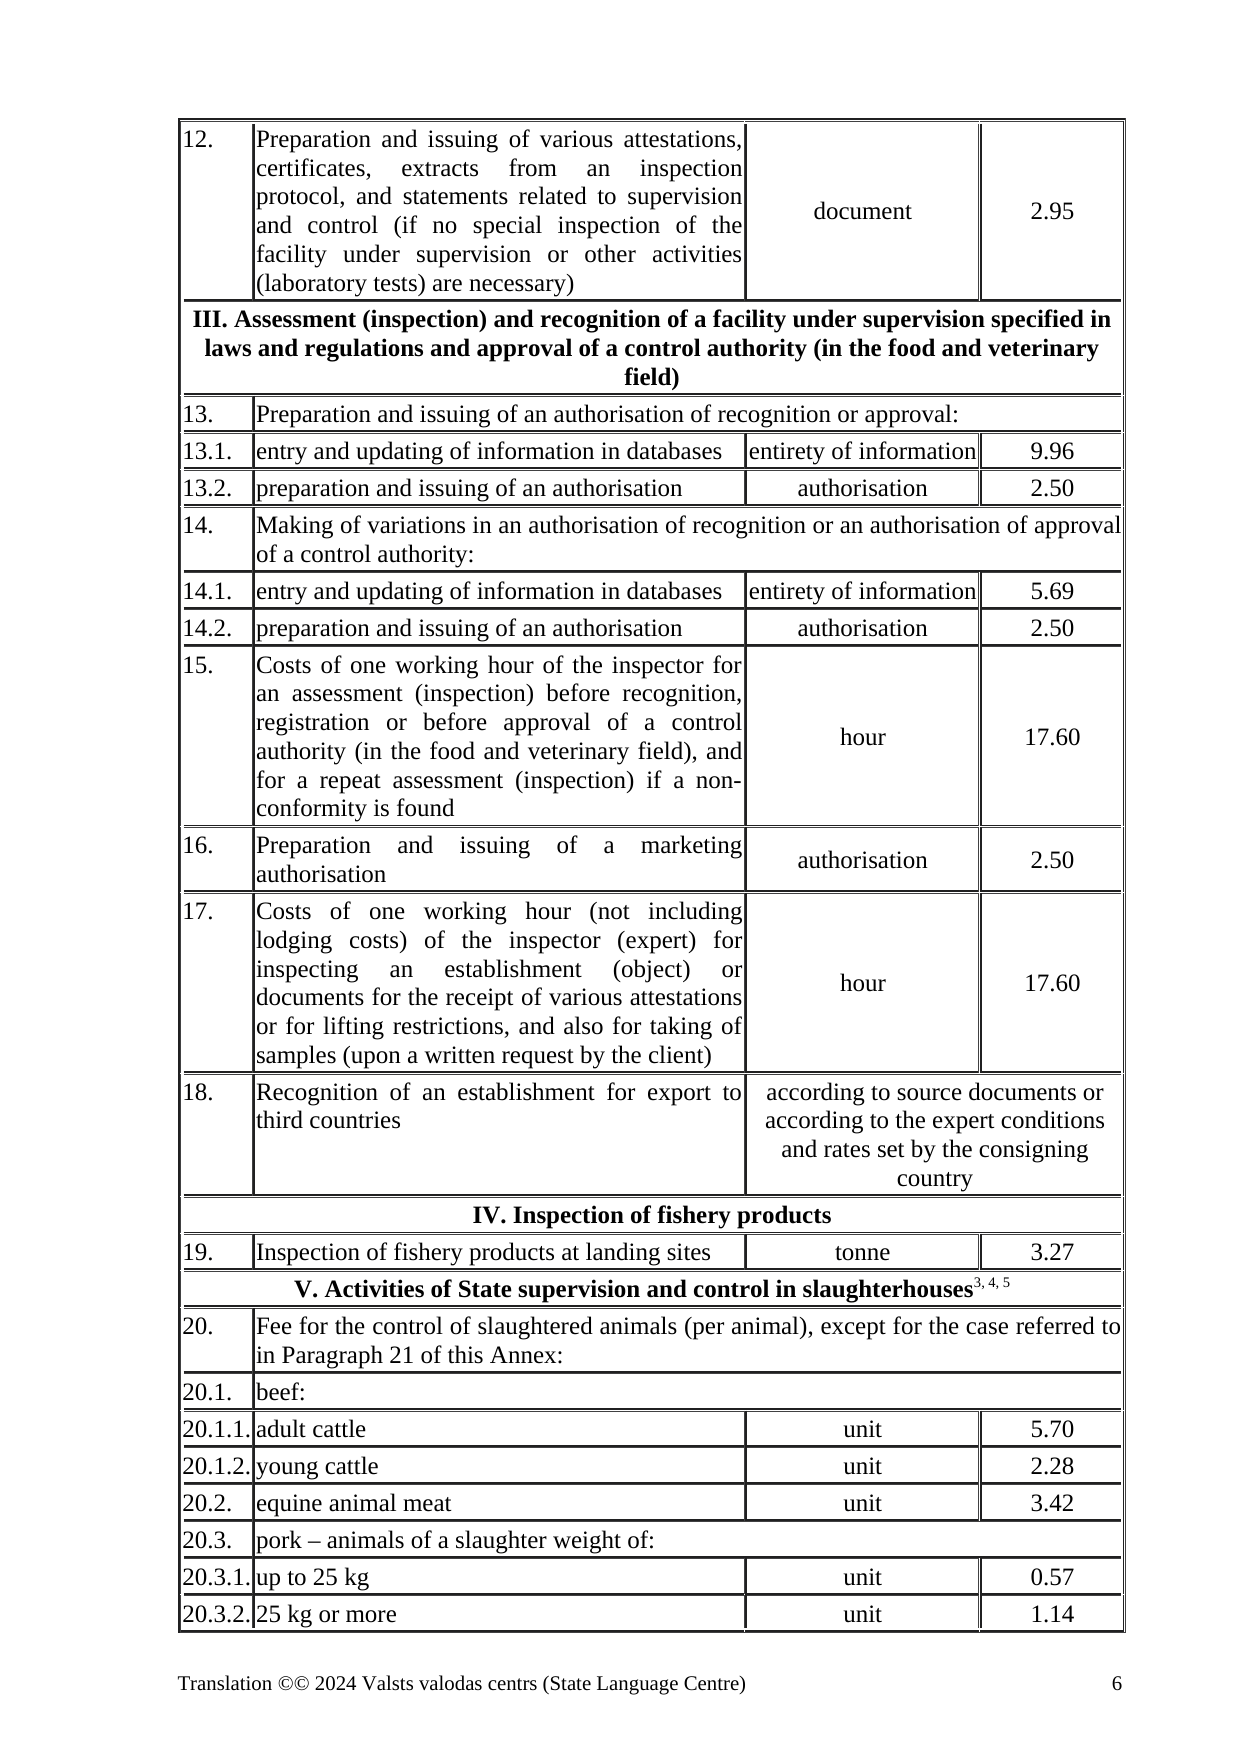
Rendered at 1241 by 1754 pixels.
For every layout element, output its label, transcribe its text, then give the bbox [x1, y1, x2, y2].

table_cell hour [747, 894, 978, 1071]
table_cell Preparation and issuing of a marketing authorisation [255, 828, 744, 890]
table_cell 19. [181, 1231, 253, 1268]
table_cell 14. [181, 504, 252, 570]
table_cell equine animal meat [255, 1485, 744, 1519]
table_cell 5.69 [982, 570, 1123, 607]
table_cell according to source documents or according to the expert conditions and rates set by the consigning country [747, 1071, 1123, 1194]
table_cell Recognition of an establishment for export to third countries [255, 1075, 744, 1194]
table_cell pork – animals of a slaughter weight of: [255, 1519, 1123, 1556]
table_cell preparation and issuing of an authorisation [255, 610, 744, 644]
table_cell 3.27 [980, 1231, 1123, 1268]
table_cell up to 25 kg [255, 1559, 744, 1593]
table_cell 18. [181, 1071, 252, 1194]
table_cell 12. [181, 122, 253, 299]
table_cell 20.1.1. [181, 1408, 252, 1445]
table_cell tonne [747, 1235, 978, 1268]
table_cell 20. [181, 1305, 252, 1371]
table_cell 13. [181, 393, 252, 430]
table_cell Costs of one working hour (not including lodging costs) of the inspector (expert) for inspecting an establishment (object) or documents for the receipt of various attestations or for lifting restrictions, and also for taking of samples (upon a written request by the client) [255, 894, 744, 1071]
table_cell 17.60 [982, 890, 1123, 1071]
table_cell 1.14 [980, 1593, 1124, 1630]
table_cell preparation and issuing of an authorisation [255, 471, 744, 504]
table_cell 20.1.2. [181, 1445, 252, 1482]
table_cell 15. [181, 644, 252, 825]
table_cell 14.1. [181, 570, 252, 607]
table_cell entry and updating of information in databases [255, 434, 744, 467]
table_cell unit [747, 1485, 978, 1519]
table_cell Costs of one working hour of the inspector for an assessment (inspection) before recognition, registration or before approval of a control authority (in the food and veterinary field), and for a repeat assessment (inspection) if a non-conformity is found [255, 647, 744, 825]
table_cell unit [747, 1559, 978, 1593]
table_cell 20.3.1. [181, 1556, 252, 1593]
table_cell III. Assessment (inspection) and recognition of a facility under supervision specified in laws and regulations and approval of a control authority (in the food and veterinary field) [181, 299, 1123, 393]
table_cell 25 kg or more [253, 1596, 745, 1630]
table_cell unit [747, 1448, 978, 1482]
table_cell 5.70 [982, 1408, 1123, 1445]
table_cell entry and updating of information in databases [255, 573, 744, 607]
table_cell hour [747, 647, 978, 825]
table_cell authorisation [747, 471, 978, 504]
table_cell 13.1. [181, 430, 252, 467]
table_cell 13.2. [181, 467, 252, 504]
table_cell young cattle [255, 1448, 744, 1482]
table_cell Preparation and issuing of various attestations, certificates, extracts from an inspection protocol, and statements related to supervision and control (if no special inspection of the facility under supervision or other activities (laboratory tests) are necessary) [253, 120, 745, 299]
table_cell beef: [255, 1371, 1123, 1408]
table_cell entirety of information [747, 434, 978, 467]
table_cell Making of variations in an authorisation of recognition or an authorisation of approval of a control authority: [255, 504, 1123, 570]
table_cell IV. Inspection of fishery products [181, 1194, 1123, 1231]
table_cell Fee for the control of slaughtered animals (per animal), except for the case referred to in Paragraph 21 of this Annex: [255, 1305, 1123, 1371]
table_cell authorisation [747, 828, 978, 890]
table_cell 2.50 [982, 467, 1123, 504]
table_cell 3.42 [982, 1482, 1123, 1519]
table_cell 0.57 [982, 1556, 1123, 1593]
table_cell unit [747, 1412, 978, 1445]
table_cell 2.50 [980, 825, 1124, 890]
table_cell unit [745, 1593, 980, 1630]
table_cell 20.1. [181, 1371, 252, 1408]
table_cell 20.3.2. [180, 1593, 253, 1630]
table_cell 2.28 [982, 1445, 1123, 1482]
table_cell 9.96 [982, 430, 1123, 467]
table_cell 20.3. [181, 1519, 252, 1556]
table_cell 2.50 [982, 607, 1123, 644]
table_cell Inspection of fishery products at landing sites [255, 1235, 744, 1268]
table_cell document [745, 120, 980, 299]
table_cell 14.2. [181, 607, 252, 644]
table_cell V. Activities of State supervision and control in slaughterhouses3, 4, 5 [181, 1268, 1123, 1305]
table_cell 2.95 [980, 122, 1123, 299]
table_cell 20.2. [181, 1482, 252, 1519]
table_cell 16. [180, 825, 253, 890]
table_cell adult cattle [255, 1412, 744, 1445]
table_cell Preparation and issuing of an authorisation of recognition or approval: [255, 393, 1123, 430]
table_cell entirety of information [747, 573, 978, 607]
table_cell authorisation [747, 610, 978, 644]
table_cell 17. [181, 890, 252, 1071]
table_cell 17.60 [982, 644, 1123, 825]
